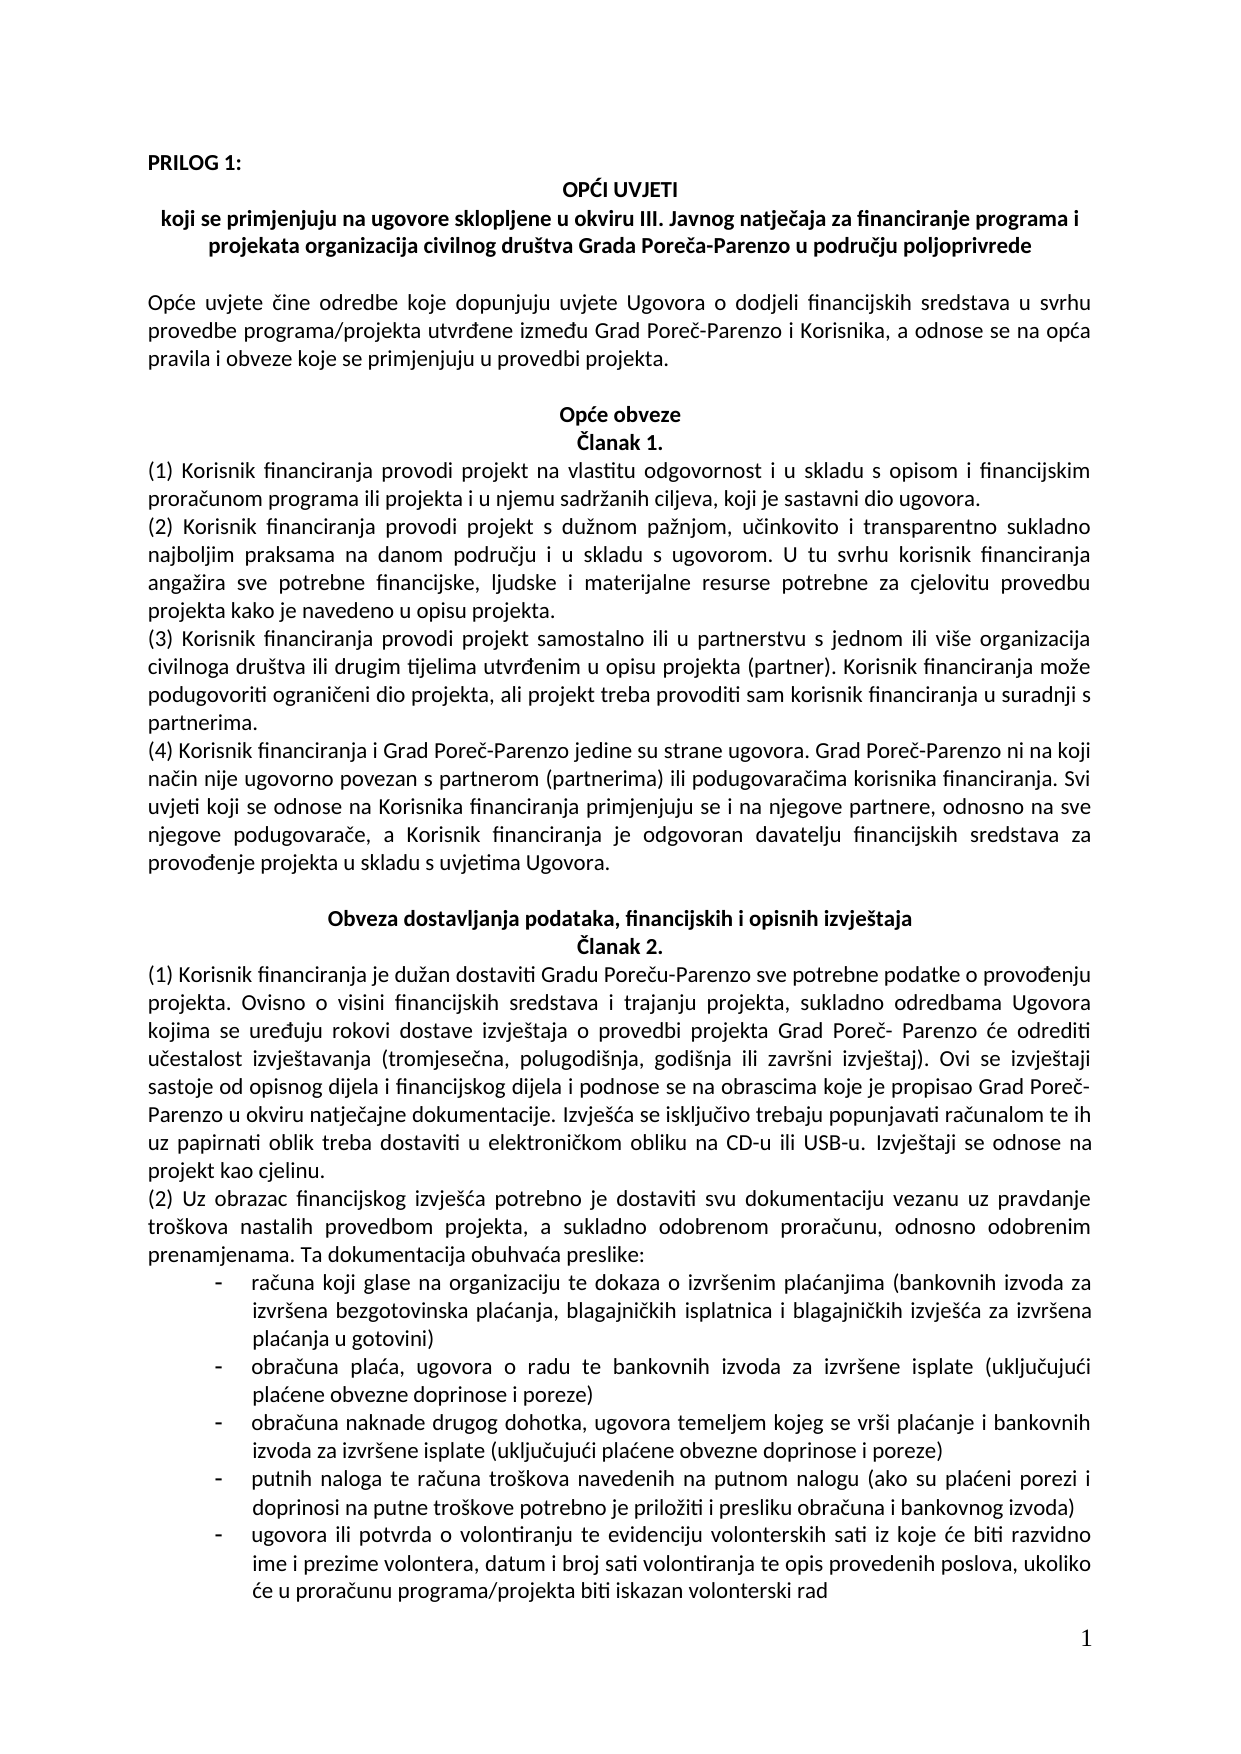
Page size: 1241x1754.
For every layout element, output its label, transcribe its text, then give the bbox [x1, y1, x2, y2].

text (2) Korisnik financiranja provodi projekt s dužnom pažnjom, učinkovito i transparentno sukladno najboljim praksama na danom području i u skladu s ugovorom. U tu svrhu korisnik financiranja angažira sve potrebne financijske, ljudske i materijalne resurse potrebne za cjelovitu provedbu projekta kako je navedeno u opisu projekta. [148, 512, 1093, 624]
text koji se primjenjuju na ugovore sklopljene u okviru III. Javnog natječaja za financiranje programa i projekata organizacija civilnog društva Grada Poreča-Parenzo u području poljoprivrede [148, 204, 1093, 260]
text Članak 2. [148, 932, 1093, 960]
text OPĆI UVJETI [148, 176, 1093, 204]
text (3) Korisnik financiranja provodi projekt samostalno ili u partnerstvu s jednom ili više organizacija civilnoga društva ili drugim tijelima utvrđenim u opisu projekta (partner). Korisnik financiranja može podugovoriti ograničeni dio projekta, ali projekt treba provoditi sam korisnik financiranja u suradnji s partnerima. [148, 624, 1093, 736]
text Opće obveze [148, 400, 1093, 428]
text (4) Korisnik financiranja i Grad Poreč-Parenzo jedine su strane ugovora. Grad Poreč-Parenzo ni na koji način nije ugovorno povezan s partnerom (partnerima) ili podugovaračima korisnika financiranja. Svi uvjeti koji se odnose na Korisnika financiranja primjenjuju se i na njegove partnere, odnosno na sve njegove podugovarače, a Korisnik financiranja je odgovoran davatelju financijskih sredstava za provođenje projekta u skladu s uvjetima Ugovora. [148, 736, 1093, 876]
text Obveza dostavljanja podataka, financijskih i opisnih izvještaja [148, 904, 1093, 932]
text (1) Korisnik financiranja provodi projekt na vlastitu odgovornost i u skladu s opisom i financijskim proračunom programa ili projekta i u njemu sadržanih ciljeva, koji je sastavni dio ugovora. [148, 456, 1093, 512]
text PRILOG 1: [148, 148, 1093, 176]
text Opće uvjete čine odredbe koje dopunjuju uvjete Ugovora o dodjeli financijskih sredstava u svrhu provedbe programa/projekta utvrđene između Grad Poreč-Parenzo i Korisnika, a odnose se na opća pravila i obveze koje se primjenjuju u provedbi projekta. [148, 288, 1093, 372]
text (1) Korisnik financiranja je dužan dostaviti Gradu Poreču-Parenzo sve potrebne podatke o provođenju projekta. Ovisno o visini financijskih sredstava i trajanju projekta, sukladno odredbama Ugovora kojima se uređuju rokovi dostave izvještaja o provedbi projekta Grad Poreč- Parenzo će odrediti učestalost izvještavanja (tromjesečna, polugodišnja, godišnja ili završni izvještaj). Ovi se izvještaji sastoje od opisnog dijela i financijskog dijela i podnose se na obrascima koje je propisao Grad Poreč-Parenzo u okviru natječajne dokumentacije. Izvješća se isključivo trebaju popunjavati računalom te ih uz papirnati oblik treba dostaviti u elektroničkom obliku na CD-u ili USB-u. Izvještaji se odnose na projekt kao cjelinu. [148, 960, 1093, 1184]
text Članak 1. [148, 428, 1093, 456]
